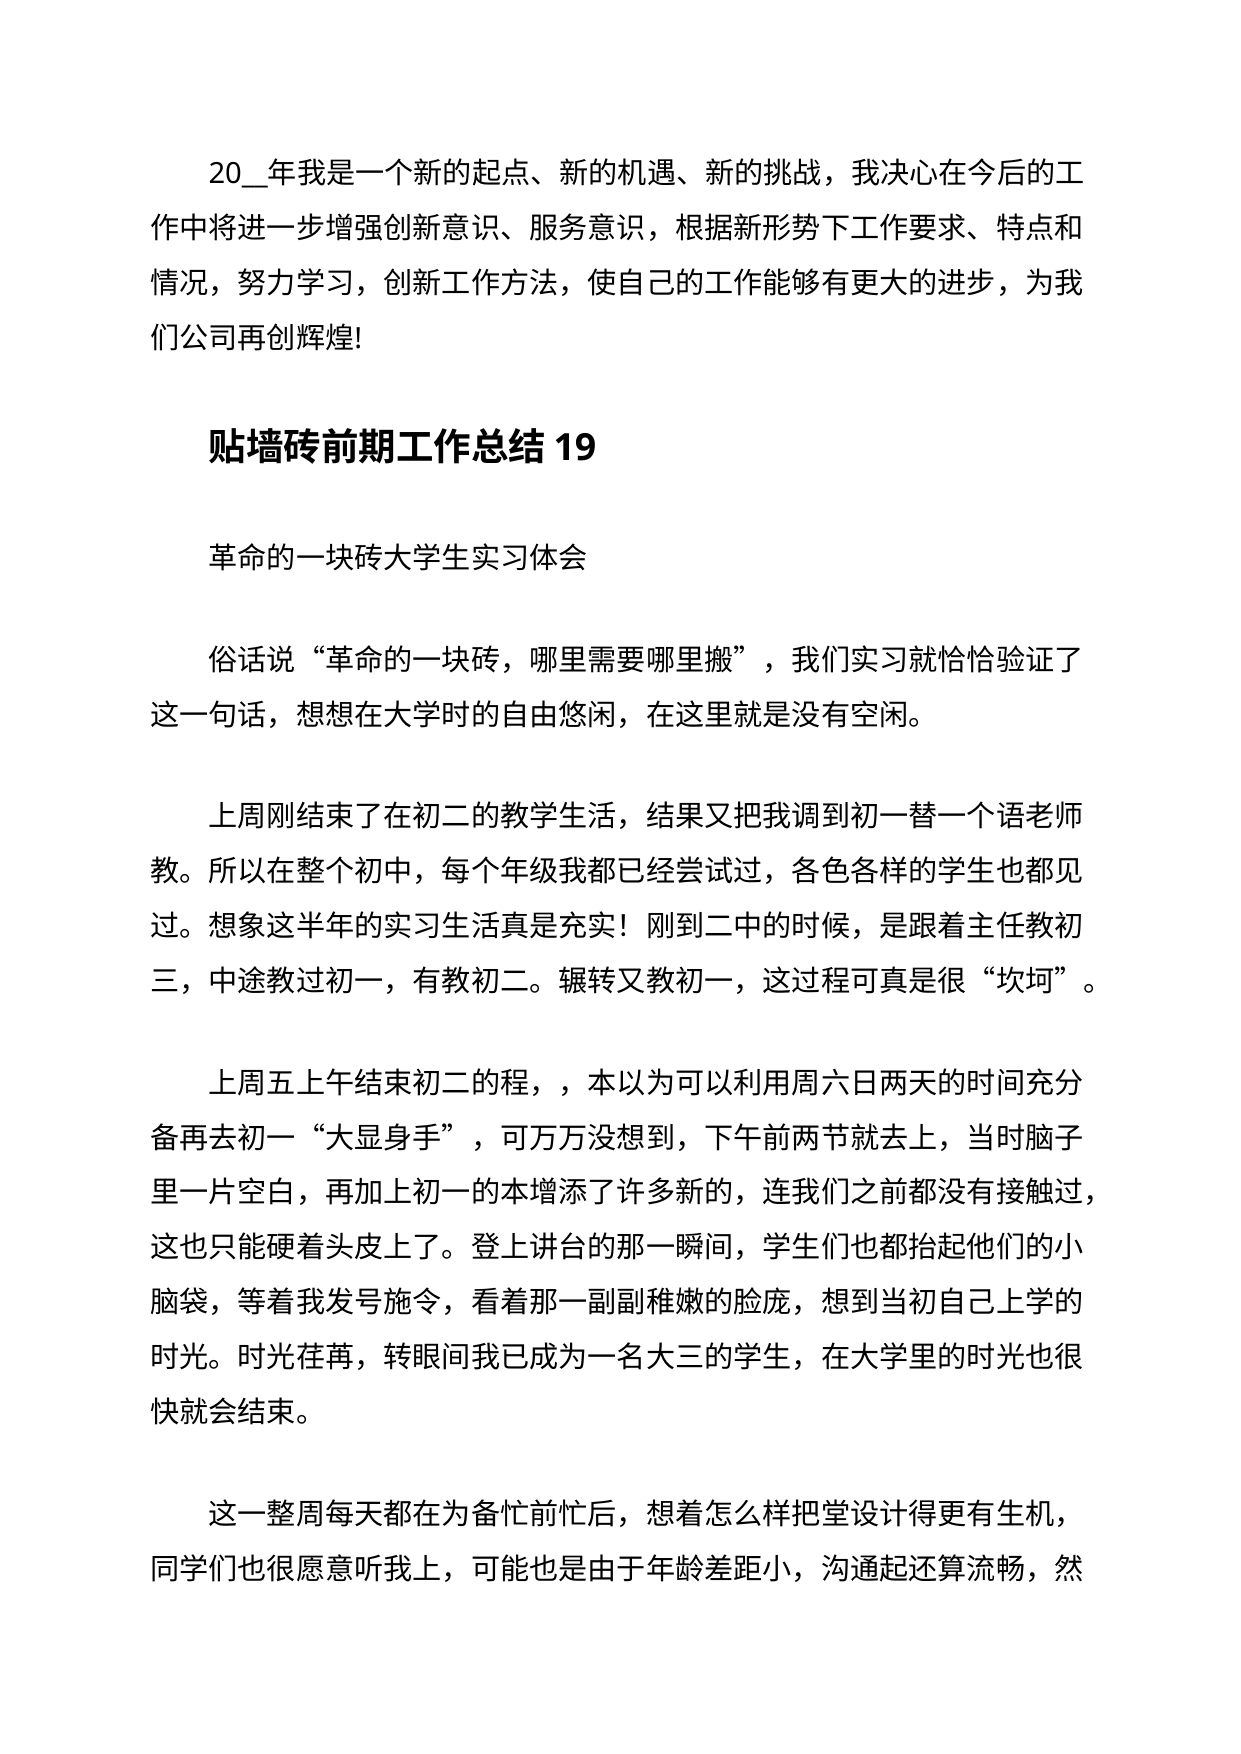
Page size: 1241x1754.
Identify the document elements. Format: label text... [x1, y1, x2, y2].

text 革命的一块砖大学生实习体会 [150, 534, 1090, 577]
text 俗话说“革命的一块砖，哪里需要哪里搬”，我们实习就恰恰验证了这一句话，想想在大学时的自由悠闲，在这里就是没有空闲。 [150, 636, 1090, 733]
text 贴墙砖前期工作总结19 [150, 417, 1090, 471]
text 上周五上午结束初二的程，，本以为可以利用周六日两天的时间充分备再去初一“大显身手”，可万万没想到，下午前两节就去上，当时脑子里一片空白，再加上初一的本增添了许多新的，连我们之前都没有接触过，这也只能硬着头皮上了。登上讲台的那一瞬间，学生们也都抬起他们的小脑袋，等着我发号施令，看着那一副副稚嫩的脸庞，想到当初自己上学的时光。时光荏苒，转眼间我已成为一名大三的学生，在大学里的时光也很快就会结束。 [150, 1059, 1090, 1431]
text 上周刚结束了在初二的教学生活，结果又把我调到初一替一个语老师教。所以在整个初中，每个年级我都已经尝试过，各色各样的学生也都见过。想象这半年的实习生活真是充实！刚到二中的时候，是跟着主任教初三，中途教过初一，有教初二。辗转又教初一，这过程可真是很“坎坷”。 [150, 793, 1090, 1000]
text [150, 1490, 1090, 1588]
text 20__年我是一个新的起点、新的机遇、新的挑战，我决心在今后的工作中将进一步增强创新意识、服务意识，根据新形势下工作要求、特点和情况，努力学习，创新工作方法，使自己的工作能够有更大的进步，为我们公司再创辉煌! [150, 150, 1090, 357]
